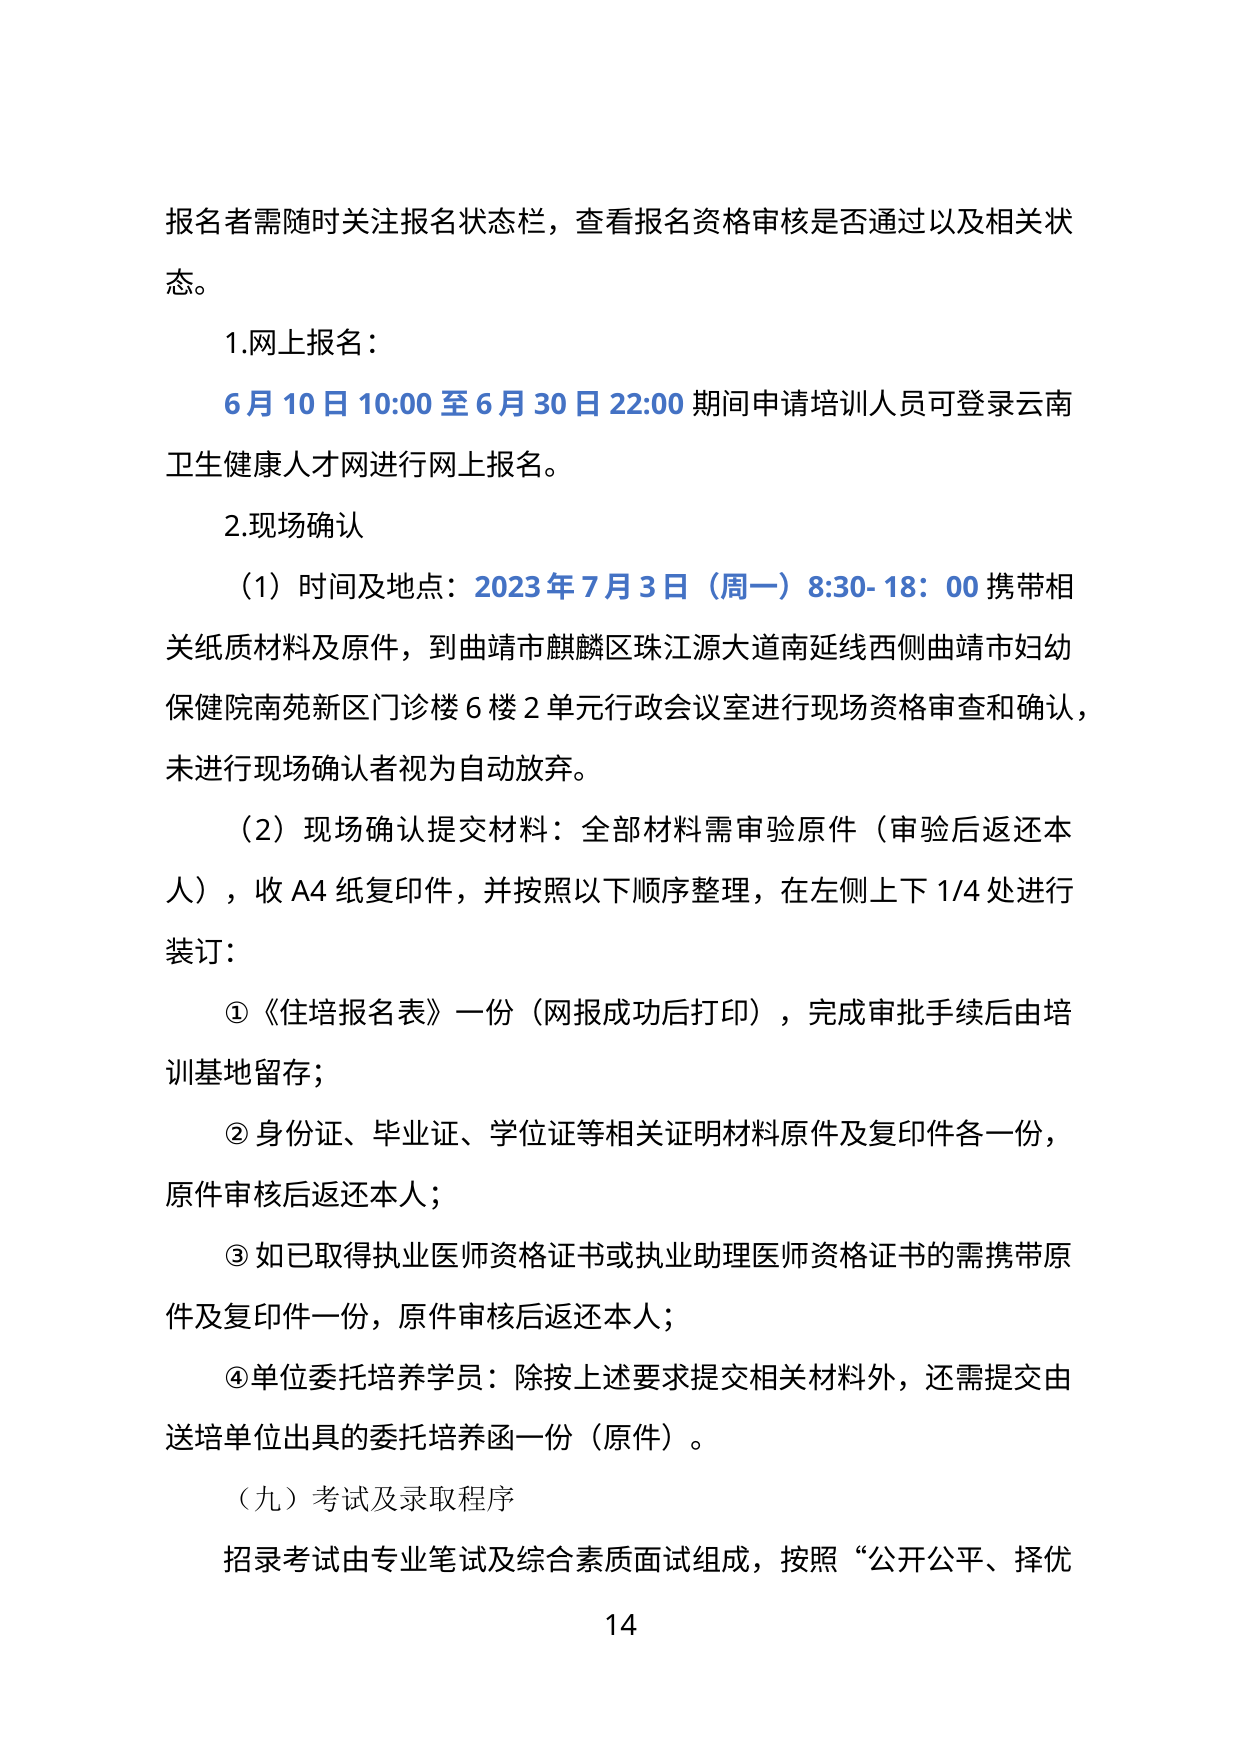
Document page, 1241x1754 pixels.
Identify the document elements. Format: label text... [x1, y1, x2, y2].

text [165, 1527, 1075, 1588]
text ④单位委托培养学员：除按上述要求提交相关材料外，还需提交由送培单位出具的委托培养函一份（原件）。 [165, 1345, 1075, 1467]
text 6月10日 10:00 至6月30日 22:00 期间申请培训人员可登录云南卫生健康人才网进行网上报名。 [165, 372, 1075, 493]
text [165, 189, 1075, 311]
text ①《住培报名表》一份（网报成功后打印），完成审批手续后由培训基地留存； [165, 980, 1075, 1102]
text 1.网上报名： [165, 311, 1075, 372]
text 2.现场确认 [165, 493, 1075, 554]
text （九）考试及录取程序 [165, 1467, 1075, 1527]
text （2）现场确认提交材料：全部材料需审验原件（审验后返还本人），收 A4 纸复印件，并按照以下顺序整理，在左侧上下1/4处进行装订： [165, 797, 1075, 980]
text ②身份证、毕业证、学位证等相关证明材料原件及复印件各一份，原件审核后返还本人； [165, 1102, 1075, 1223]
text （1）时间及地点：2023年7月3日（周一）8:30- 18：00 携带相关纸质材料及原件，到曲靖市麒麟区珠江源大道南延线西侧曲靖市妇幼保健院南苑新区门诊楼6楼2单元行政会议室进行现场资格审查和确认，未进行现场确认者视为自动放弃。 [165, 554, 1075, 797]
text ③如已取得执业医师资格证书或执业助理医师资格证书的需携带原件及复印件一份，原件审核后返还本人； [165, 1223, 1075, 1345]
